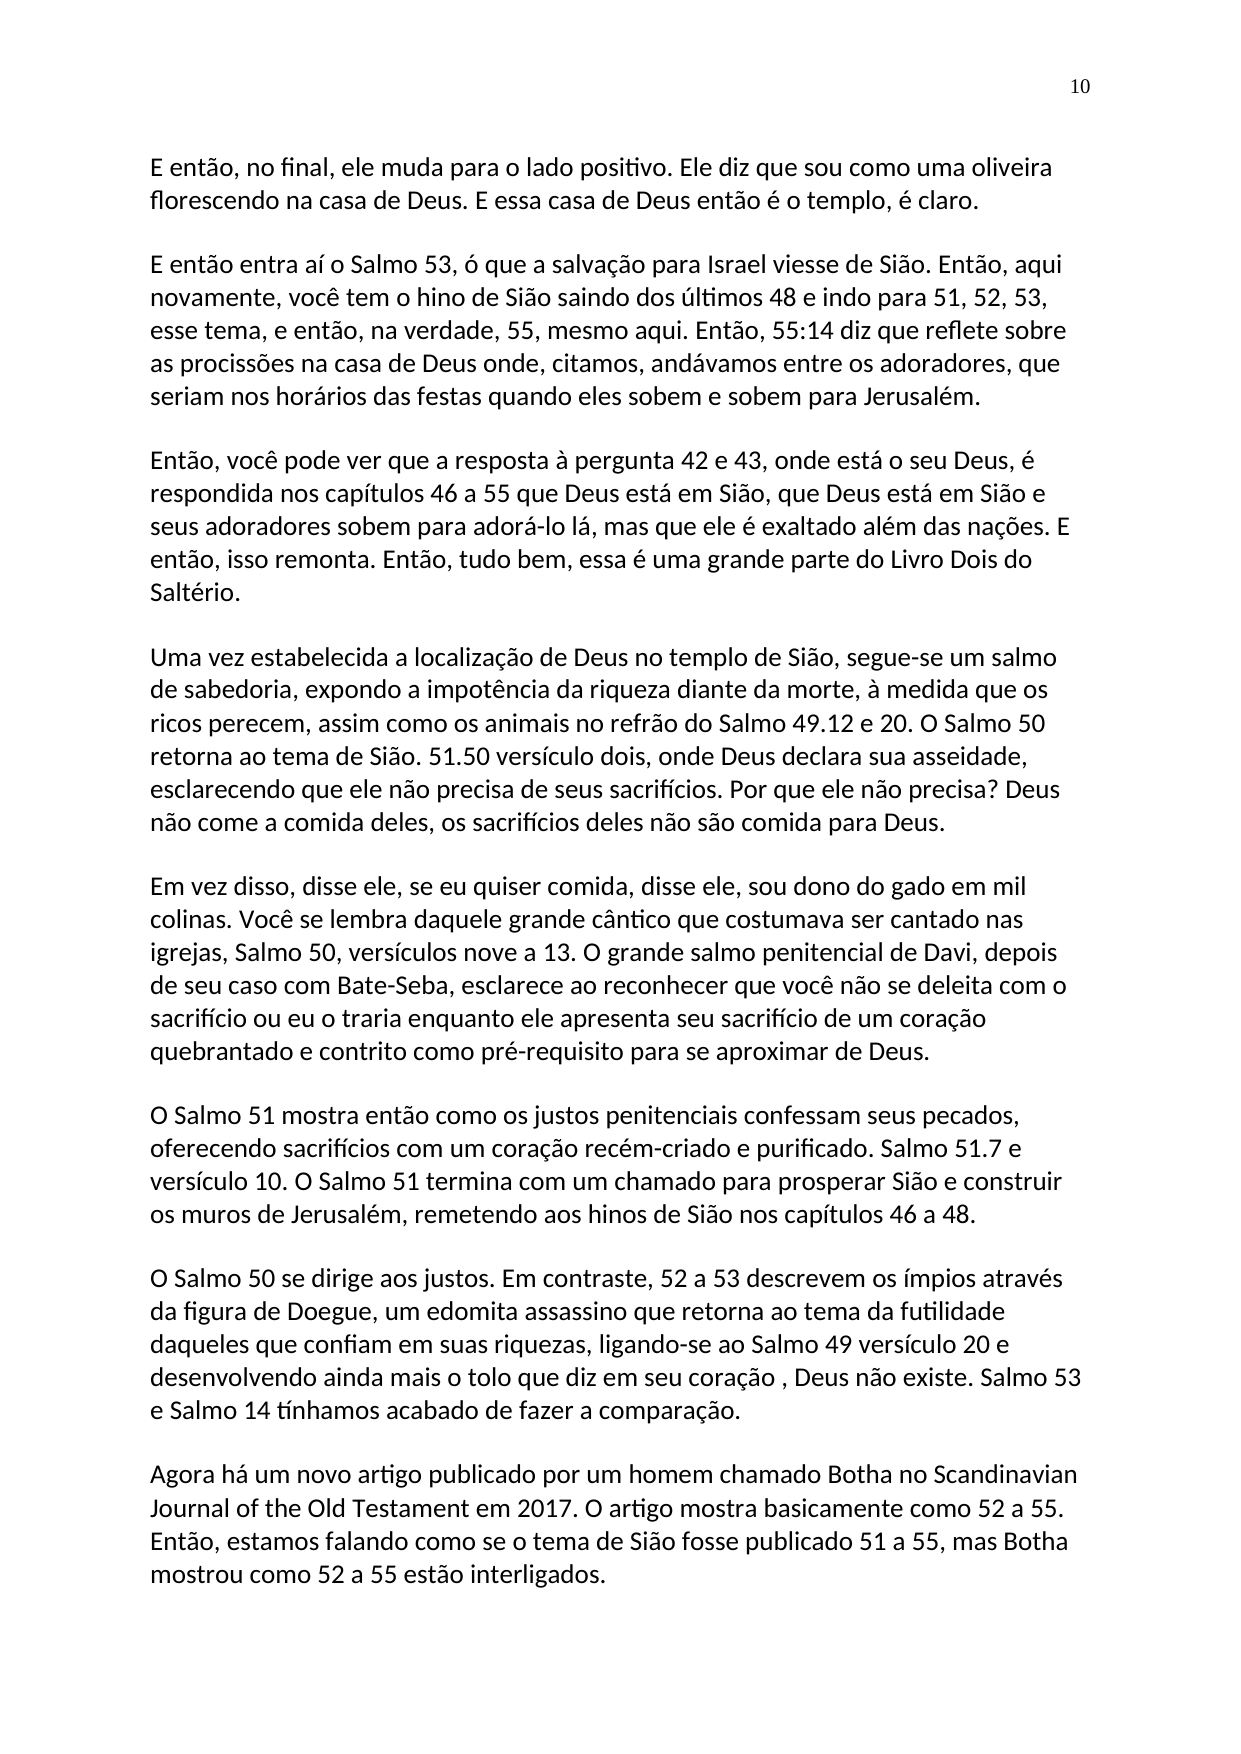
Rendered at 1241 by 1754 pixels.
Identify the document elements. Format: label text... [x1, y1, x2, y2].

text E então, no final, ele muda para o lado positivo. Ele diz que sou como uma oliveira florescendo na casa de Deus. E essa casa de Deus então é o templo, é claro. [150, 150, 1090, 216]
text O Salmo 50 se dirige aos justos. Em contraste, 52 a 53 descrevem os ímpios através da figura de Doegue, um edomita assassino que retorna ao tema da futilidade daqueles que confiam em suas riquezas, ligando-se ao Salmo 49 versículo 20 e desenvolvendo ainda mais o tolo que diz em seu coração , Deus não existe. Salmo 53 e Salmo 14 tínhamos acabado de fazer a comparação. [150, 1261, 1090, 1427]
text Em vez disso, disse ele, se eu quiser comida, disse ele, sou dono do gado em mil colinas. Você se lembra daquele grande cântico que costumava ser cantado nas igrejas, Salmo 50, versículos nove a 13. O grande salmo penitencial de Davi, depois de seu caso com Bate-Seba, esclarece ao reconhecer que você não se deleita com o sacrifício ou eu o traria enquanto ele apresenta seu sacrifício de um coração quebrantado e contrito como pré-requisito para se aproximar de Deus. [150, 869, 1090, 1067]
text O Salmo 51 mostra então como os justos penitenciais confessam seus pecados, oferecendo sacrifícios com um coração recém-criado e purificado. Salmo 51.7 e versículo 10. O Salmo 51 termina com um chamado para prosperar Sião e construir os muros de Jerusalém, remetendo aos hinos de Sião nos capítulos 46 a 48. [150, 1098, 1090, 1230]
text Uma vez estabelecida a localização de Deus no templo de Sião, segue-se um salmo de sabedoria, expondo a impotência da riqueza diante da morte, à medida que os ricos perecem, assim como os animais no refrão do Salmo 49.12 e 20. O Salmo 50 retorna ao tema de Sião. 51.50 versículo dois, onde Deus declara sua asseidade, esclarecendo que ele não precisa de seus sacrifícios. Por que ele não precisa? Deus não come a comida deles, os sacrifícios deles não são comida para Deus. [150, 640, 1090, 838]
text Agora há um novo artigo publicado por um homem chamado Botha no Scandinavian Journal of the Old Testament em 2017. O artigo mostra basicamente como 52 a 55. Então, estamos falando como se o tema de Sião fosse publicado 51 a 55, mas Botha mostrou como 52 a 55 estão interligados. [150, 1458, 1090, 1590]
text Então, você pode ver que a resposta à pergunta 42 e 43, onde está o seu Deus, é respondida nos capítulos 46 a 55 que Deus está em Sião, que Deus está em Sião e seus adoradores sobem para adorá-lo lá, mas que ele é exaltado além das nações. E então, isso remonta. Então, tudo bem, essa é uma grande parte do Livro Dois do Saltério. [150, 443, 1090, 608]
text E então entra aí o Salmo 53, ó que a salvação para Israel viesse de Sião. Então, aqui novamente, você tem o hino de Sião saindo dos últimos 48 e indo para 51, 52, 53, esse tema, e então, na verdade, 55, mesmo aqui. Então, 55:14 diz que reflete sobre as procissões na casa de Deus onde, citamos, andávamos entre os adoradores, que seriam nos horários das festas quando eles sobem e sobem para Jerusalém. [150, 247, 1090, 412]
